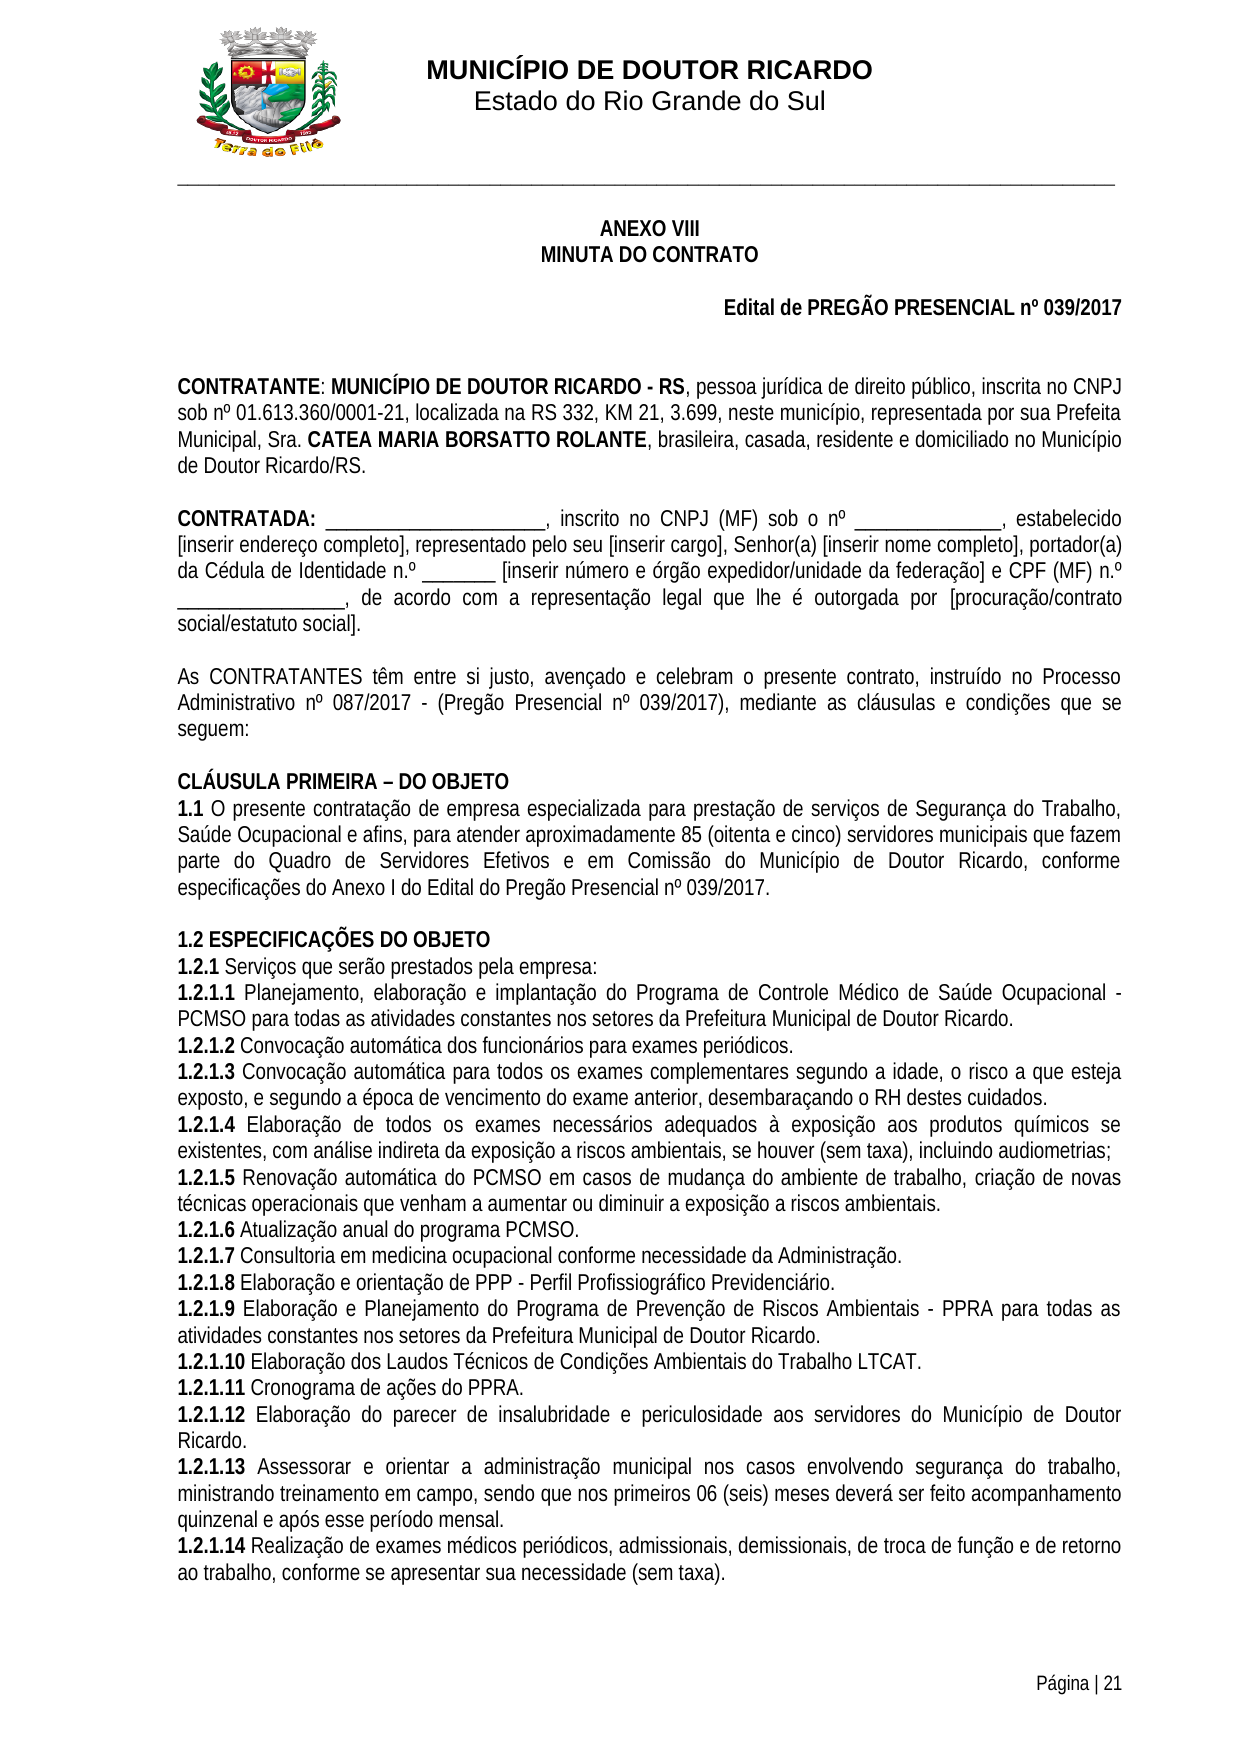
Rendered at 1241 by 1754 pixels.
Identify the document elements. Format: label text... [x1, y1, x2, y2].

text 1.2.1.11 Cronograma de ações do PPRA. [177, 1374, 1122, 1401]
text CONTRATANTE: MUNICÍPIO DE DOUTOR RICARDO - RS, pessoa jurídica de direito público, inscrita no CNPJ sob nº 01.613.360/0001-21, localizada na RS 332, KM 21, 3.699, neste município, representada por sua Prefeita Municipal, Sra. CATEA MARIA BORSATTO ROLANTE, brasileira, casada, residente e domiciliado no Município de Doutor Ricardo/RS. [177, 373, 1122, 478]
text ANEXO VIII [177, 215, 1122, 241]
text 1.2.1.1 Planejamento, elaboração e implantação do Programa de Controle Médico de Saúde Ocupacional -PCMSO para todas as atividades constantes nos setores da Prefeitura Municipal de Doutor Ricardo. [177, 979, 1122, 1032]
text 1.2.1.6 Atualização anual do programa PCMSO. [177, 1216, 1122, 1242]
text 1.2.1.10 Elaboração dos Laudos Técnicos de Condições Ambientais do Trabalho LTCAT. [177, 1348, 1122, 1374]
text CONTRATADA: _____________________, inscrito no CNPJ (MF) sob o nº ______________, estabelecido [inserir endereço completo], representado pelo seu [inserir cargo], Senhor(a) [inserir nome completo], portador(a) da Cédula de Identidade n.º _______ [inserir número e órgão expedidor/unidade da federação] e CPF (MF) n.º ________________, de acordo com a representação legal que lhe é outorgada por [procuração/contrato social/estatuto social]. [177, 504, 1122, 636]
text 1.2.1.4 Elaboração de todos os exames necessários adequados à exposição aos produtos químicos se existentes, com análise indireta da exposição a riscos ambientais, se houver (sem taxa), incluindo audiometrias; [177, 1111, 1122, 1163]
text 1.2.1 Serviços que serão prestados pela empresa: [177, 953, 1122, 979]
text 1.2.1.5 Renovação automática do PCMSO em casos de mudança do ambiente de trabalho, criação de novas técnicas operacionais que venham a aumentar ou diminuir a exposição a riscos ambientais. [177, 1163, 1122, 1216]
text 1.2.1.3 Convocação automática para todos os exames complementares segundo a idade, o risco a que esteja exposto, e segundo a época de vencimento do exame anterior, desembaraçando o RH destes cuidados. [177, 1058, 1122, 1111]
text 1.2.1.2 Convocação automática dos funcionários para exames periódicos. [177, 1032, 1122, 1058]
text 1.1 O presente contratação de empresa especializada para prestação de serviços de Segurança do Trabalho, Saúde Ocupacional e afins, para atender aproximadamente 85 (oitenta e cinco) servidores municipais que fazem parte do Quadro de Servidores Efetivos e em Comissão do Município de Doutor Ricardo, conforme especificações do Anexo I do Edital do Pregão Presencial nº 039/2017. [177, 794, 1122, 900]
text 1.2 ESPECIFICAÇÕES DO OBJETO [177, 926, 1122, 953]
text As CONTRATANTES têm entre si justo, avençado e celebram o presente contrato, instruído no Processo Administrativo nº 087/2017 - (Pregão Presencial nº 039/2017), mediante as cláusulas e condições que se seguem: [177, 663, 1122, 742]
text CLÁUSULA PRIMEIRA – DO OBJETO [177, 768, 1122, 794]
text Edital de PREGÃO PRESENCIAL nº 039/2017 [177, 294, 1122, 320]
text 1.2.1.7 Consultoria em medicina ocupacional conforme necessidade da Administração. [177, 1242, 1122, 1269]
text 1.2.1.14 Realização de exames médicos periódicos, admissionais, demissionais, de troca de função e de retorno ao trabalho, conforme se apresentar sua necessidade (sem taxa). [177, 1532, 1122, 1585]
picture [183, 17, 351, 179]
text 1.2.1.9 Elaboração e Planejamento do Programa de Prevenção de Riscos Ambientais - PPRA para todas as atividades constantes nos setores da Prefeitura Municipal de Doutor Ricardo. [177, 1295, 1122, 1348]
text 1.2.1.13 Assessorar e orientar a administração municipal nos casos envolvendo segurança do trabalho, ministrando treinamento em campo, sendo que nos primeiros 06 (seis) meses deverá ser feito acompanhamento quinzenal e após esse período mensal. [177, 1453, 1122, 1532]
text 1.2.1.12 Elaboração do parecer de insalubridade e periculosidade aos servidores do Município de Doutor Ricardo. [177, 1401, 1122, 1453]
text MINUTA DO CONTRATO [177, 241, 1122, 267]
text 1.2.1.8 Elaboração e orientação de PPP - Perfil Profissiográfico Previdenciário. [177, 1269, 1122, 1295]
